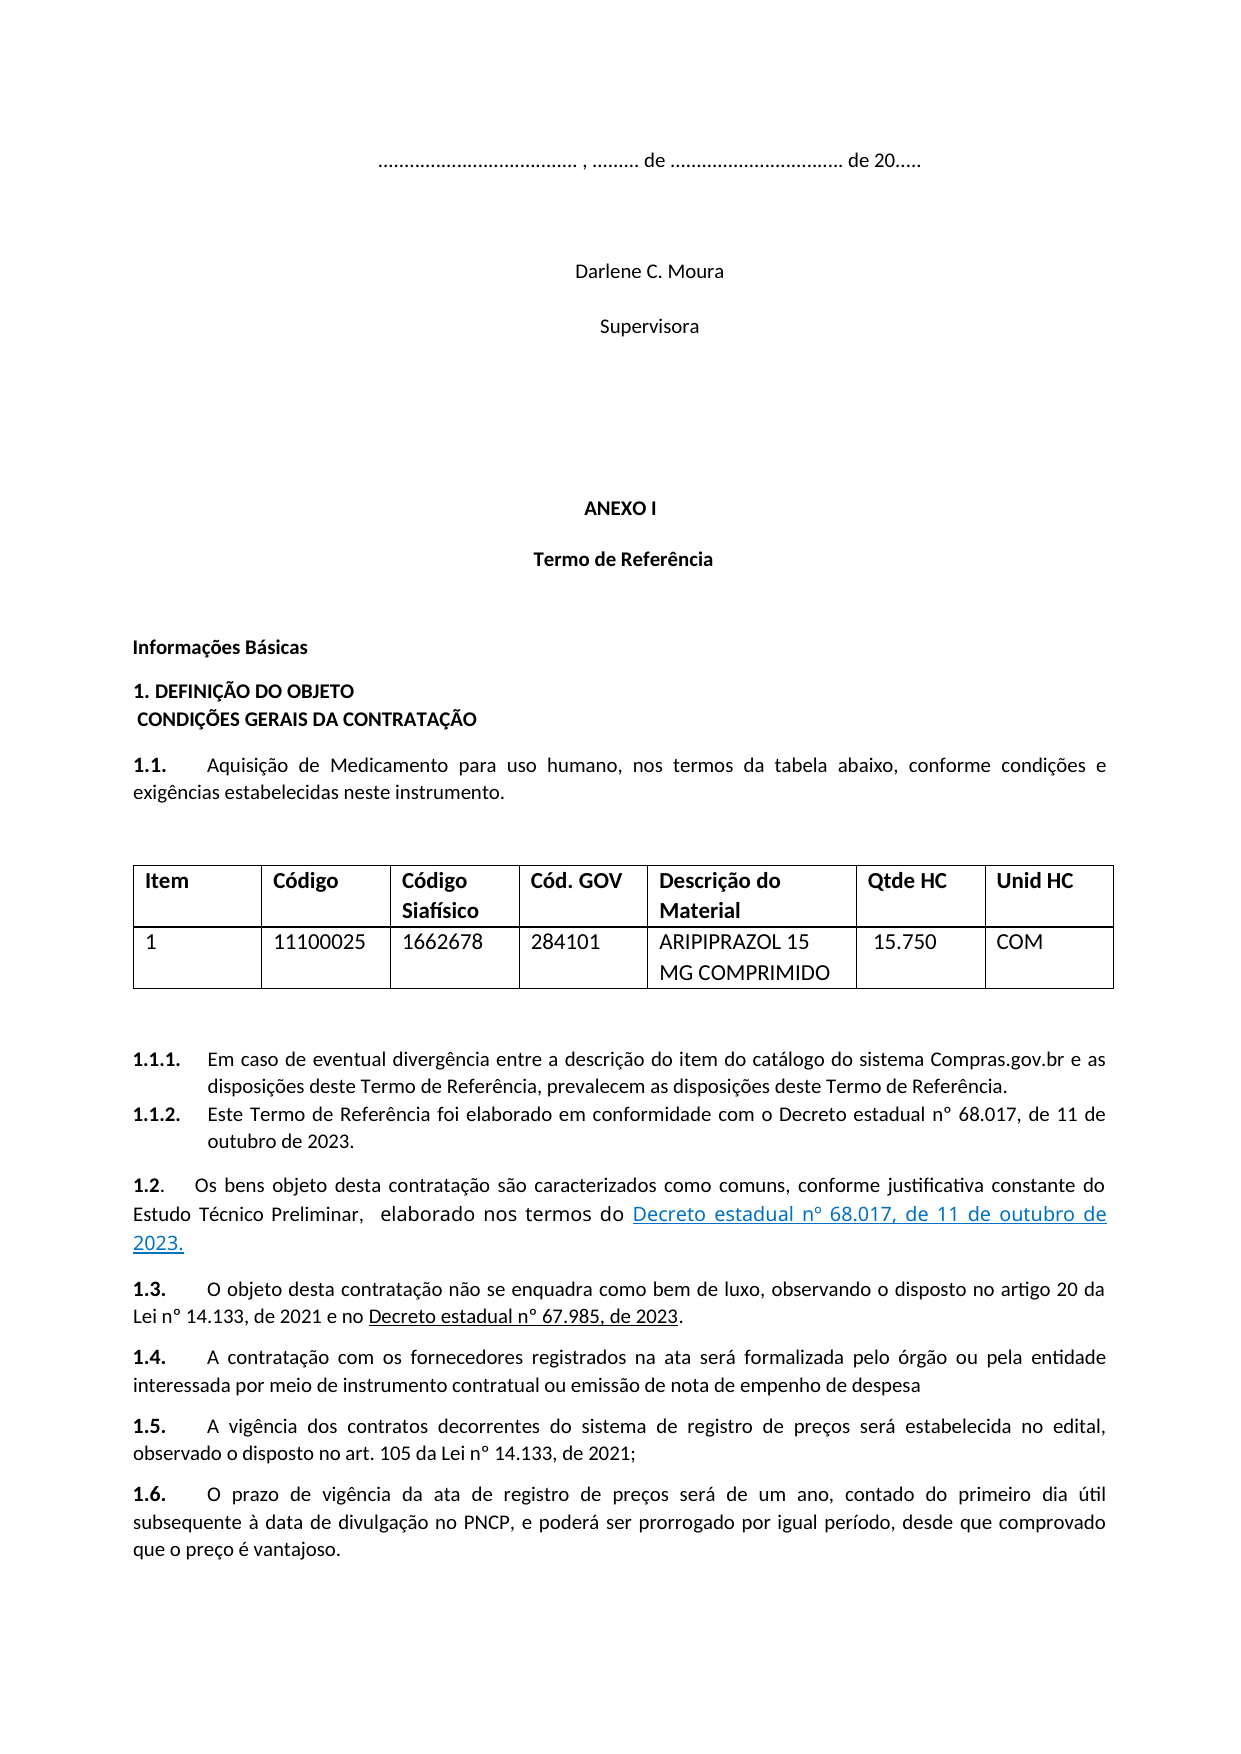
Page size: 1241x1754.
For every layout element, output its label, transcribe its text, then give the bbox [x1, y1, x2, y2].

subtitle Informações Básicas [132, 634, 1107, 659]
table_header Código [262, 866, 390, 926]
list O prazo de vigência da ata de registro de preços será de um ano, contado do primeiro dia útil subsequente à data de divulgação no PNCP, e poderá ser prorrogado por igual período, desde que comprovado que o preço é vantajoso. [132, 1481, 1107, 1562]
list Aquisição de Medicamento para uso humano, nos termos da tabela abaixo, conforme condições e exigências estabelecidas neste instrumento. [133, 751, 1107, 805]
list O objeto desta contratação não se enquadra como bem de luxo, observando o disposto no artigo 20 da Lei nº 14.133, de 2021 e no Decreto estadual nº 67.985, de 2023. [132, 1275, 1107, 1329]
list A vigência dos contratos decorrentes do sistema de registro de preços será estabelecida no edital, observado o disposto no art. 105 da Lei nº 14.133, de 2021; [132, 1412, 1107, 1466]
table_header Descrição do Material [648, 866, 856, 926]
table_header Código Siafísico [391, 866, 519, 926]
list A contratação com os fornecedores registrados na ata será formalizada pelo órgão ou pela entidade interessada por meio de instrumento contratual ou emissão de nota de empenho de despesa [132, 1343, 1107, 1397]
table_cell 284101 [520, 928, 647, 988]
table_cell ARIPIPRAZOL 15 MG COMPRIMIDO [648, 928, 856, 988]
table_cell 15.750 [857, 928, 985, 988]
table_header Cód. GOV [520, 866, 647, 926]
list Em caso de eventual divergência entre a descrição do item do catálogo do sistema Compras.gov.br e as disposições deste Termo de Referência, prevalecem as disposições deste Termo de Referência. [132, 1046, 1107, 1099]
list DEFINIÇÃO DO OBJETO [133, 678, 1107, 704]
table_header Qtde HC [857, 866, 985, 926]
text 1.2. Os bens objeto desta contratação são caracterizados como comuns, conforme justificativa constante do Estudo Técnico Preliminar, elaborado nos termos do Decreto estadual nº 68.017, de 11 de outubro de 2023. [133, 1173, 1107, 1256]
text ...................................... , ......... de ................................. de 20..... [133, 148, 1107, 173]
table_cell 11100025 [262, 928, 390, 988]
text CONDIÇÕES GERAIS DA CONTRATAÇÃO [132, 707, 1107, 732]
table_header Item [134, 866, 261, 926]
table_cell COM [986, 928, 1113, 988]
text Darlene C. Moura [133, 258, 1107, 283]
text Supervisora [133, 313, 1107, 338]
table_cell 1 [134, 928, 261, 988]
table_cell 1662678 [391, 928, 519, 988]
text Termo de Referência [139, 546, 1107, 571]
text ANEXO I [133, 495, 1107, 521]
list Este Termo de Referência foi elaborado em conformidade com o Decreto estadual nº 68.017, de 11 de outubro de 2023. [132, 1101, 1107, 1154]
table_header Unid HC [986, 866, 1113, 926]
